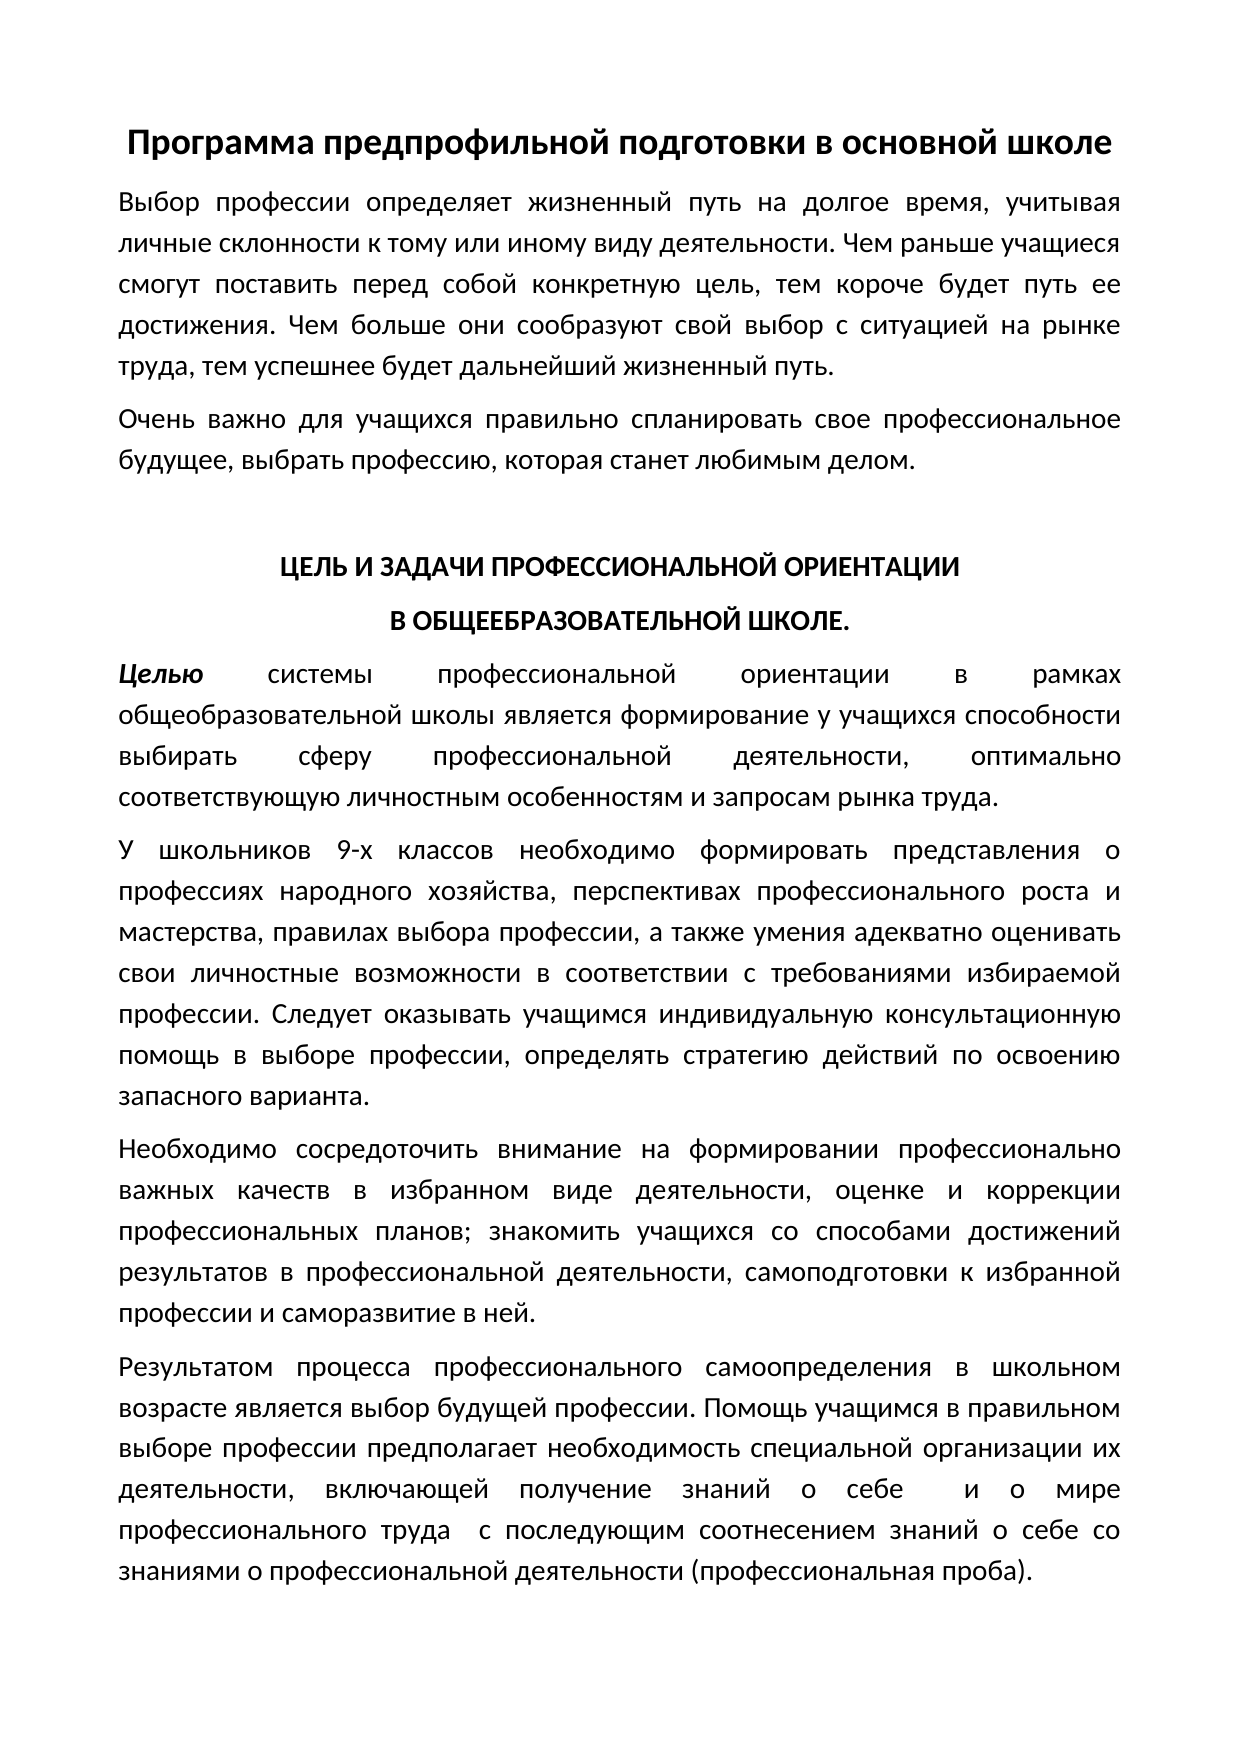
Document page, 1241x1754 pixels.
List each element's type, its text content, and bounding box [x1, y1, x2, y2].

text Выбор профессии определяет жизненный путь на долгое время, учитывая личные склонности к тому или иному виду деятельности. Чем раньше учащиеся смогут поставить перед собой конкретную цель, тем короче будет путь ее достижения. Чем больше они сообразуют свой выбор с ситуацией на рынке труда, тем успешнее будет дальнейший жизненный путь. [118, 183, 1122, 383]
text ЦЕЛЬ И ЗАДАЧИ ПРОФЕССИОНАЛЬНОЙ ОРИЕНТАЦИИ [118, 548, 1122, 584]
text Необходимо сосредоточить внимание на формировании профессионально важных качеств в избранном виде деятельности, оценке и коррекции профессиональных планов; знакомить учащихся со способами достижений результатов в профессиональной деятельности, самоподготовки к избранной профессии и саморазвитие в ней. [118, 1131, 1122, 1330]
text Результатом процесса профессионального самоопределения в школьном возрасте является выбор будущей профессии. Помощь учащимся в правильном выборе профессии предполагает необходимость специальной организации их деятельности, включающей получение знаний о себе и о мире профессионального труда с последующим соотнесением знаний о себе со знаниями о профессиональной деятельности (профессиональная проба). [118, 1348, 1122, 1588]
text Очень важно для учащихся правильно спланировать свое профессиональное будущее, выбрать профессию, которая станет любимым делом. [118, 401, 1122, 477]
text В ОБЩЕЕБРАЗОВАТЕЛЬНОЙ ШКОЛЕ. [118, 602, 1122, 637]
text Программа предпрофильной подготовки в основной школе [118, 118, 1122, 164]
text У школьников 9-х классов необходимо формировать представления о профессиях народного хозяйства, перспективах профессионального роста и мастерства, правилах выбора профессии, а также умения адекватно оценивать свои личностные возможности в соответствии с требованиями избираемой профессии. Следует оказывать учащимся индивидуальную консультационную помощь в выборе профессии, определять стратегию действий по освоению запасного варианта. [118, 831, 1122, 1113]
text Целью системы профессиональной ориентации в рамках общеобразовательной школы является формирование у учащихся способности выбирать сферу профессиональной деятельности, оптимально соответствующую личностным особенностям и запросам рынка труда. [118, 655, 1122, 814]
